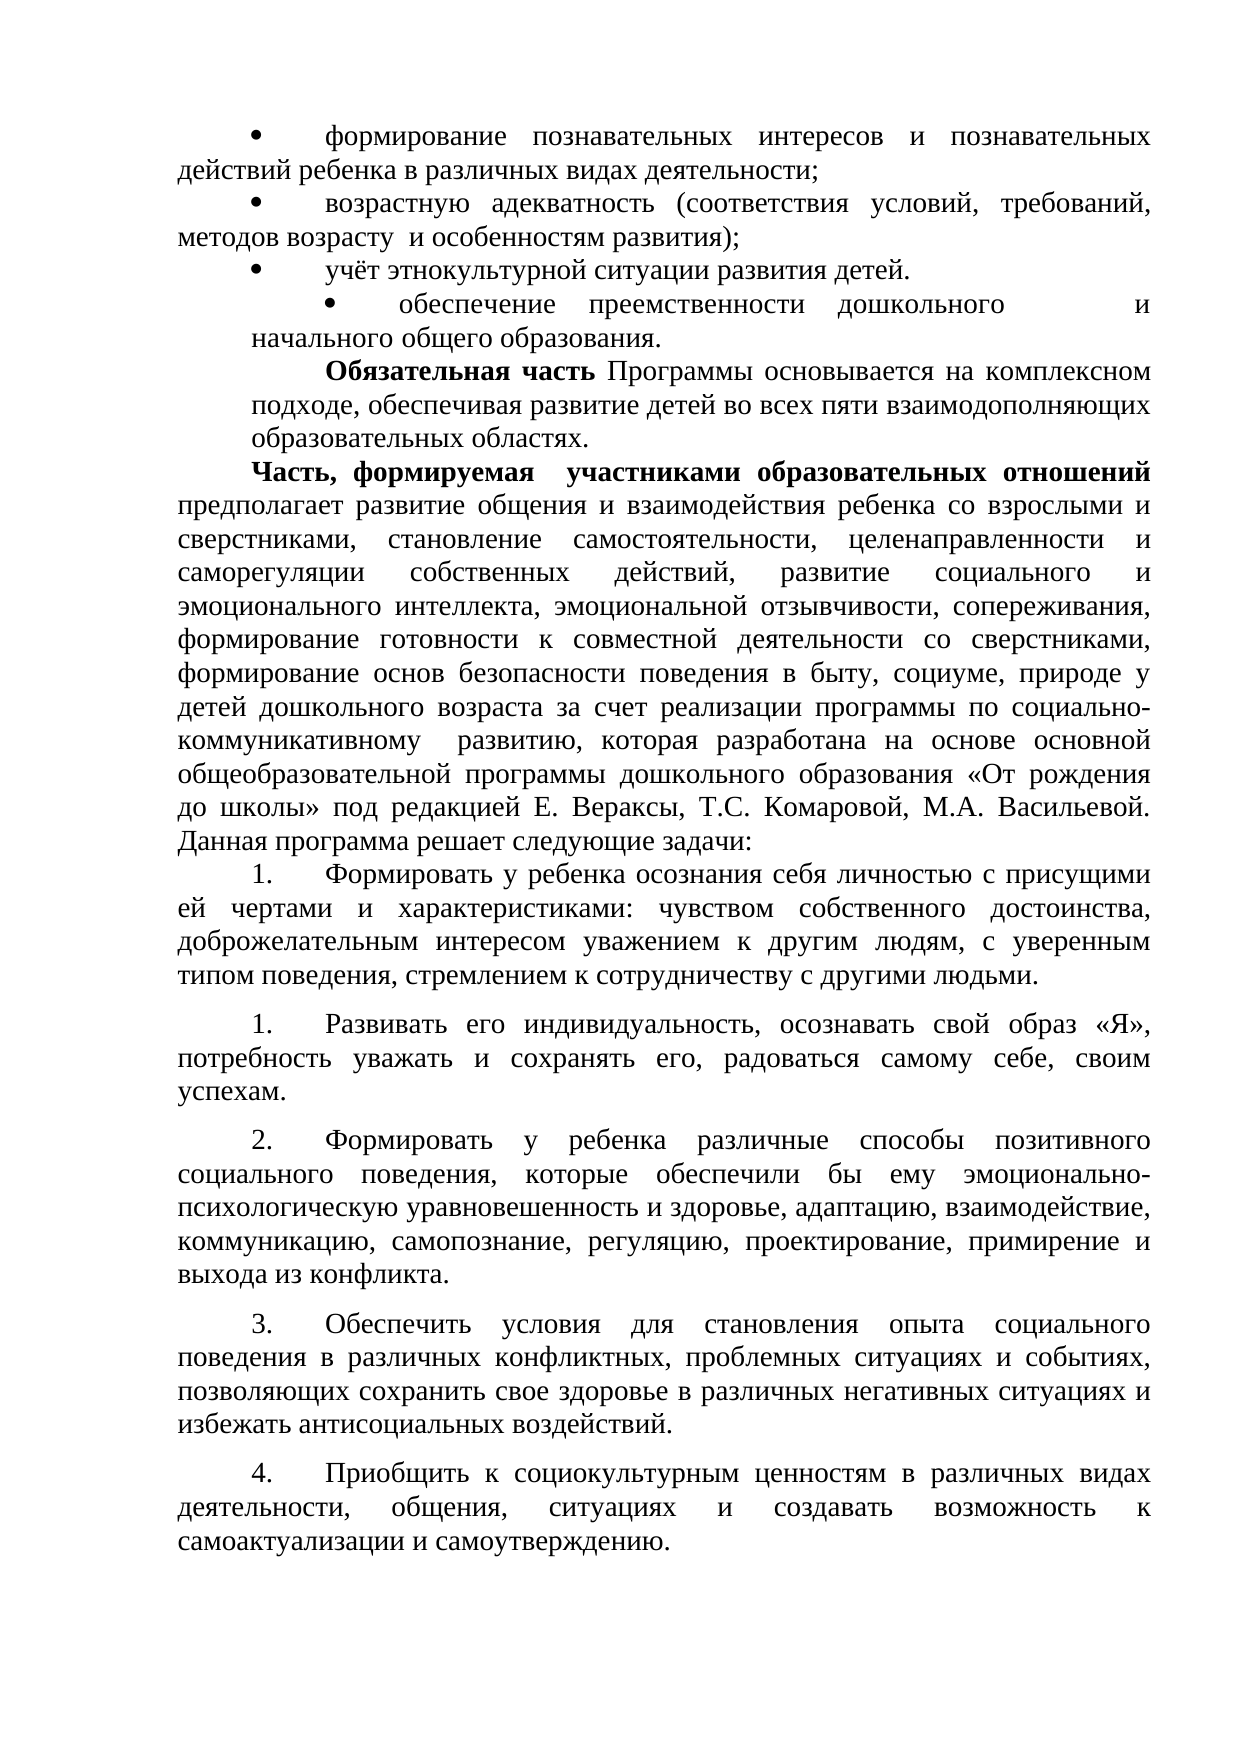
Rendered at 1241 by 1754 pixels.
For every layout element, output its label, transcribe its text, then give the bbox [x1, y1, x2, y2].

list Обязательная часть Программы основывается на комплексном подходе, обеспечивая развитие детей во всех пяти взаимодополняющих образовательных областях. [251, 353, 1152, 454]
list формирование познавательных интересов и познавательных действий ребенка в различных видах деятельности; [177, 118, 1152, 185]
text Часть, формируемая участниками образовательных отношений предполагает развитие общения и взаимодействия ребенка со взрослыми и сверстниками, становление самостоятельности, целенаправленности и саморегуляции собственных действий, развитие социального и эмоционального интеллекта, эмоциональной отзывчивости, сопереживания, формирование готовности к совместной деятельности со сверстниками, формирование основ безопасности поведения в быту, социуме, природе у детей дошкольного возраста за счет реализации программы по социально-коммуникативному развитию, которая разработана на основе основной общеобразовательной программы дошкольного образования «От рождения до школы» под редакцией Е. Вераксы, Т.С. Комаровой, М.А. Васильевой. Данная программа решает следующие задачи: [177, 454, 1152, 856]
list Обеспечить условия для становления опыта социального поведения в различных конфликтных, проблемных ситуациях и событиях, позволяющих сохранить свое здоровье в различных негативных ситуациях и избежать антисоциальных воздействий. [177, 1306, 1152, 1440]
list Формировать у ребенка различные способы позитивного социального поведения, которые обеспечили бы ему эмоционально-психологическую уравновешенность и здоровье, адаптацию, взаимодействие, коммуникацию, самопознание, регуляцию, проектирование, примирение и выхода из конфликта. [177, 1122, 1152, 1290]
list Формировать у ребенка осознания себя личностью с присущими ей чертами и характеристиками: чувством собственного достоинства, доброжелательным интересом уважением к другим людям, с уверенным типом поведения, стремлением к сотрудничеству с другими людьми. [177, 856, 1152, 991]
list возрастную адекватность (соответствия условий, требований, методов возрасту и особенностям развития); [177, 185, 1152, 252]
list Развивать его индивидуальность, осознавать свой образ «Я», потребность уважать и сохранять его, радоваться самому себе, своим успехам. [177, 1006, 1152, 1107]
list обеспечение преемственности дошкольного и начального общего образования. [251, 286, 1152, 353]
list учёт этнокультурной ситуации развития детей. [177, 252, 1152, 286]
list Приобщить к социокультурным ценностям в различных видах деятельности, общения, ситуациях и создавать возможность к самоактуализации и самоутверждению. [177, 1456, 1152, 1556]
